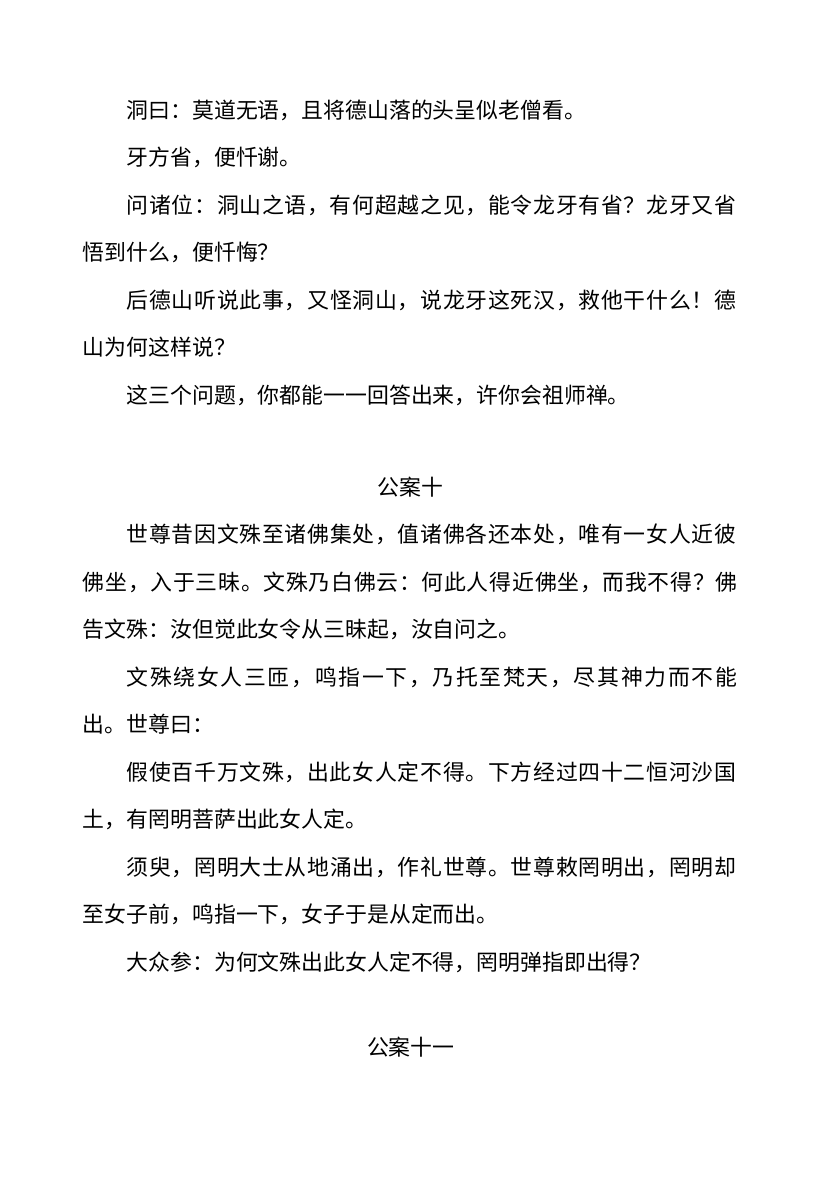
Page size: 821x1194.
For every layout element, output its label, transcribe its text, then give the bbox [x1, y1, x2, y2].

text 牙方省，便忏谢。 [83, 140, 738, 172]
text 公案十 [83, 470, 738, 502]
text 大众参：为何文殊出此女人定不得，罔明弹指即出得？ [83, 945, 738, 977]
text 假使百千万文殊，出此女人定不得。下方经过四十二恒河沙国土，有罔明菩萨出此女人定。 [83, 755, 738, 834]
text 公案十一 [83, 1030, 738, 1062]
text 洞曰：莫道无语，且将德山落的头呈似老僧看。 [83, 93, 738, 124]
text 问诸位：洞山之语，有何超越之见，能令龙牙有省？龙牙又省悟到什么，便忏悔？ [83, 188, 738, 267]
text 须臾，罔明大士从地涌出，作礼世尊。世尊敕罔明出，罔明却至女子前，鸣指一下，女子于是从定而出。 [83, 850, 738, 929]
text 这三个问题，你都能一一回答出来，许你会祖师禅。 [83, 378, 738, 409]
text 世尊昔因文殊至诸佛集处，值诸佛各还本处，唯有一女人近彼佛坐，入于三昧。文殊乃白佛云：何此人得近佛坐，而我不得？佛告文殊：汝但觉此女令从三昧起，汝自问之。 [83, 517, 738, 644]
text 后德山听说此事，又怪洞山，说龙牙这死汉，救他干什么！德山为何这样说？ [83, 283, 738, 362]
text 文殊绕女人三匝，鸣指一下，乃托至梵天，尽其神力而不能出。世尊曰： [83, 660, 738, 739]
